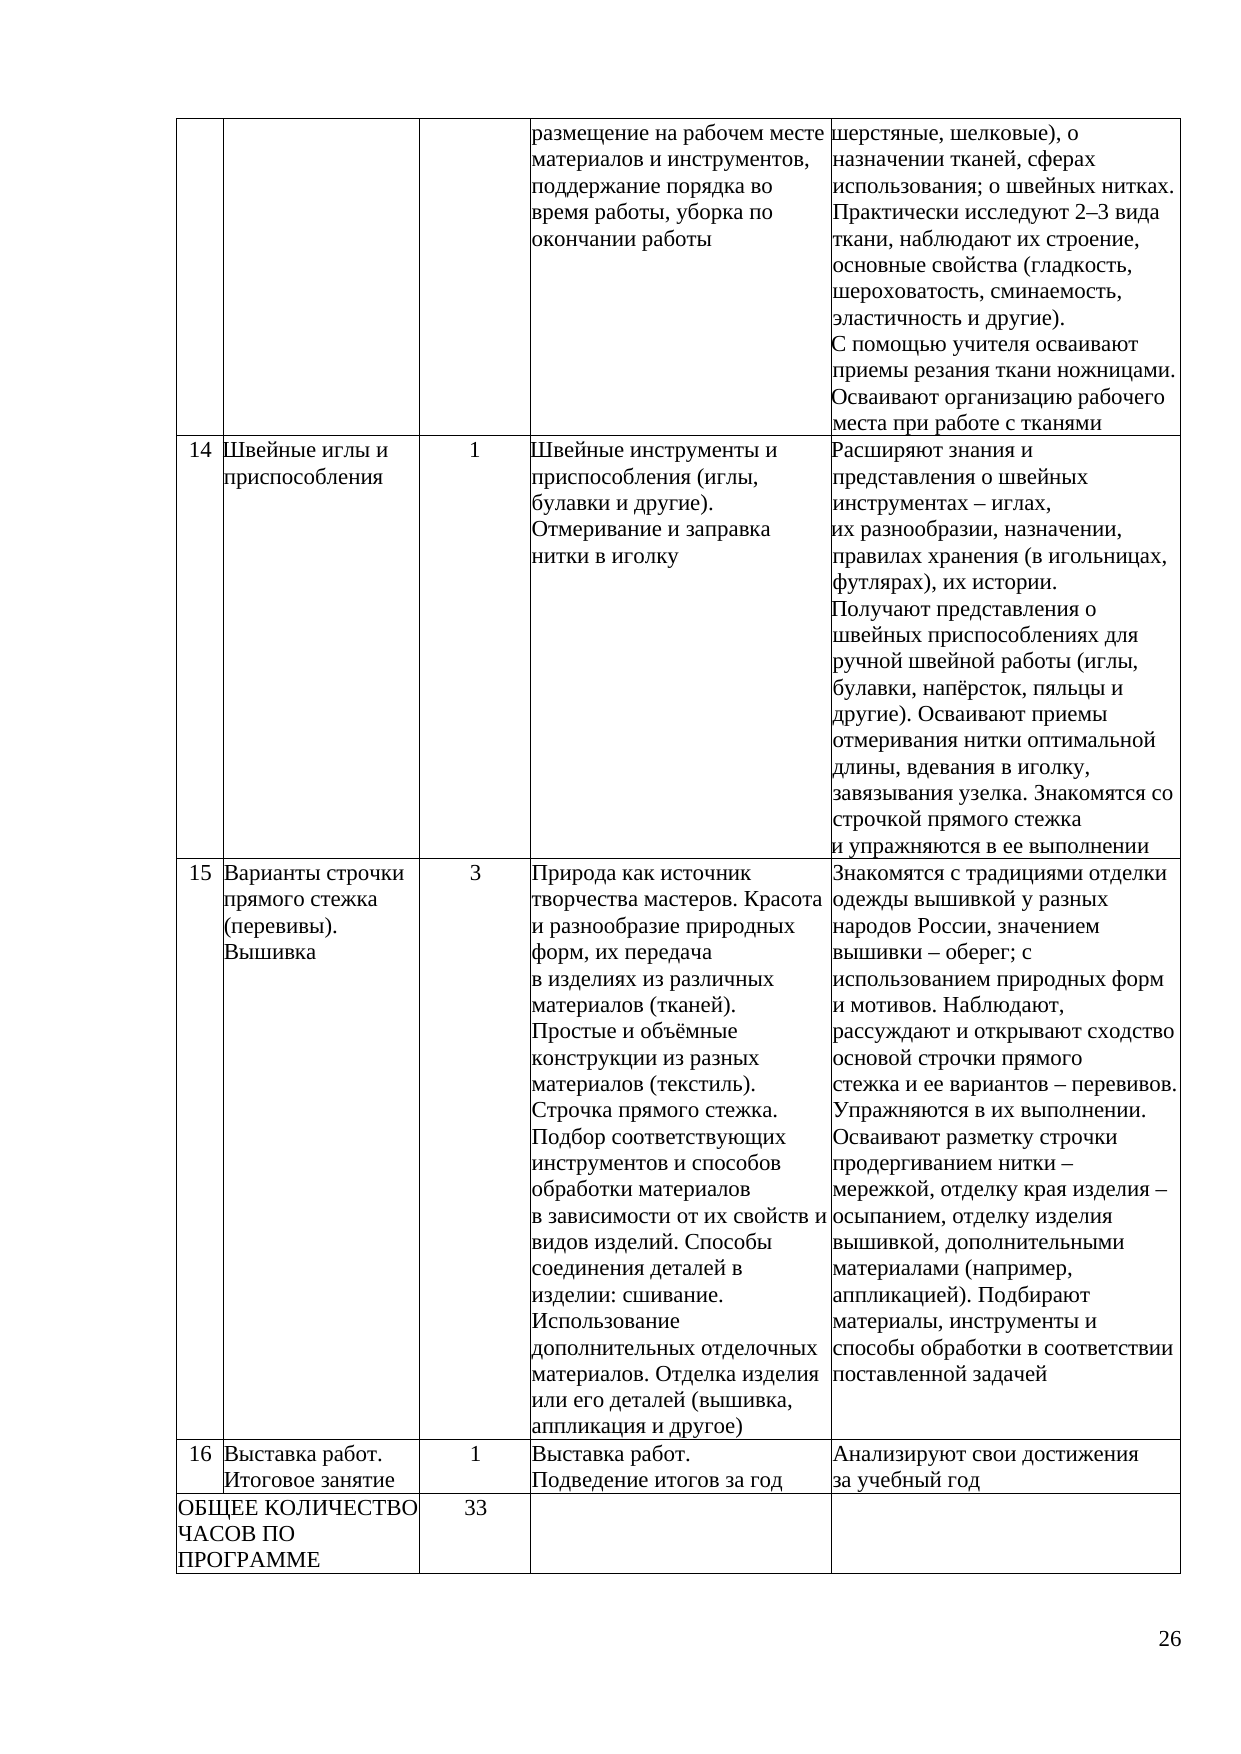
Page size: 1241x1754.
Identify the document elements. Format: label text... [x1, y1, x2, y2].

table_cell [531, 119, 831, 435]
table_cell 16 [177, 1440, 223, 1493]
table_cell 14 [177, 436, 223, 858]
table_cell Анализируют свои достижения за учебный год [832, 1440, 1180, 1493]
table_cell ОБЩЕЕ КОЛИЧЕСТВО ЧАСОВ ПО ПРОГРАММЕ [177, 1494, 419, 1573]
table_cell Знакомятся с традициями отделки одежды вышивкой у разных народов России, значением вышивки – оберег; с использованием природных форм и мотивов. Наблюдают, рассуждают и открывают сходство основой строчки прямого стежка и ее вариантов – перевивов. Упражняются в их выполнении. Осваивают разметку строчки продергиванием нитки – мережкой, отделку края изделия – осыпанием, отделку изделия вышивкой, дополнительными материалами (например, аппликацией). Подбирают материалы, инструменты и способы обработки в соответствии поставленной задачей [832, 859, 1180, 1439]
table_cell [224, 119, 419, 435]
table_cell [531, 1494, 831, 1573]
table_cell Швейные инструменты и приспособления (иглы, булавки и другие). Отмеривание и заправка нитки в иголку [531, 436, 831, 858]
table_cell Швейные иглы и приспособления [224, 436, 419, 858]
table_cell 33 [420, 1494, 530, 1573]
table_cell Выставка работ. Подведение итогов за год [531, 1440, 831, 1493]
table_cell 15 [177, 859, 223, 1439]
table_cell 13 [177, 119, 223, 435]
table_cell 3 [420, 859, 530, 1439]
table_cell Природа как источник творчества мастеров. Красота и разнообразие природных форм, их передача в изделиях из различных материалов (тканей). Простые и объёмные конструкции из разных материалов (текстиль). Строчка прямого стежка. Подбор соответствующих инструментов и способов обработки материалов в зависимости от их свойств и видов изделий. Способы соединения деталей в изделии: сшивание. Использование дополнительных отделочных материалов. Отделка изделия или его деталей (вышивка, аппликация и другое) [531, 859, 831, 1439]
table_cell Варианты строчки прямого стежка (перевивы). Вышивка [224, 859, 419, 1439]
table_cell Расширяют знания и представления о швейных инструментах – иглах, их разнообразии, назначении, правилах хранения (в игольницах, футлярах), их истории. Получают представления о швейных приспособлениях для ручной швейной работы (иглы, булавки, напёрсток, пяльцы и другие). Осваивают приемы отмеривания нитки оптимальной длины, вдевания в иголку, завязывания узелка. Знакомятся со строчкой прямого стежка и упражняются в ее выполнении [832, 436, 1180, 858]
table_cell 1 [420, 119, 530, 435]
table_cell 1 [420, 1440, 530, 1493]
table_cell Выставка работ. Итоговое занятие [224, 1440, 419, 1493]
table_cell [832, 1494, 1180, 1573]
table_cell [832, 119, 1180, 435]
table_cell 1 [420, 436, 530, 858]
